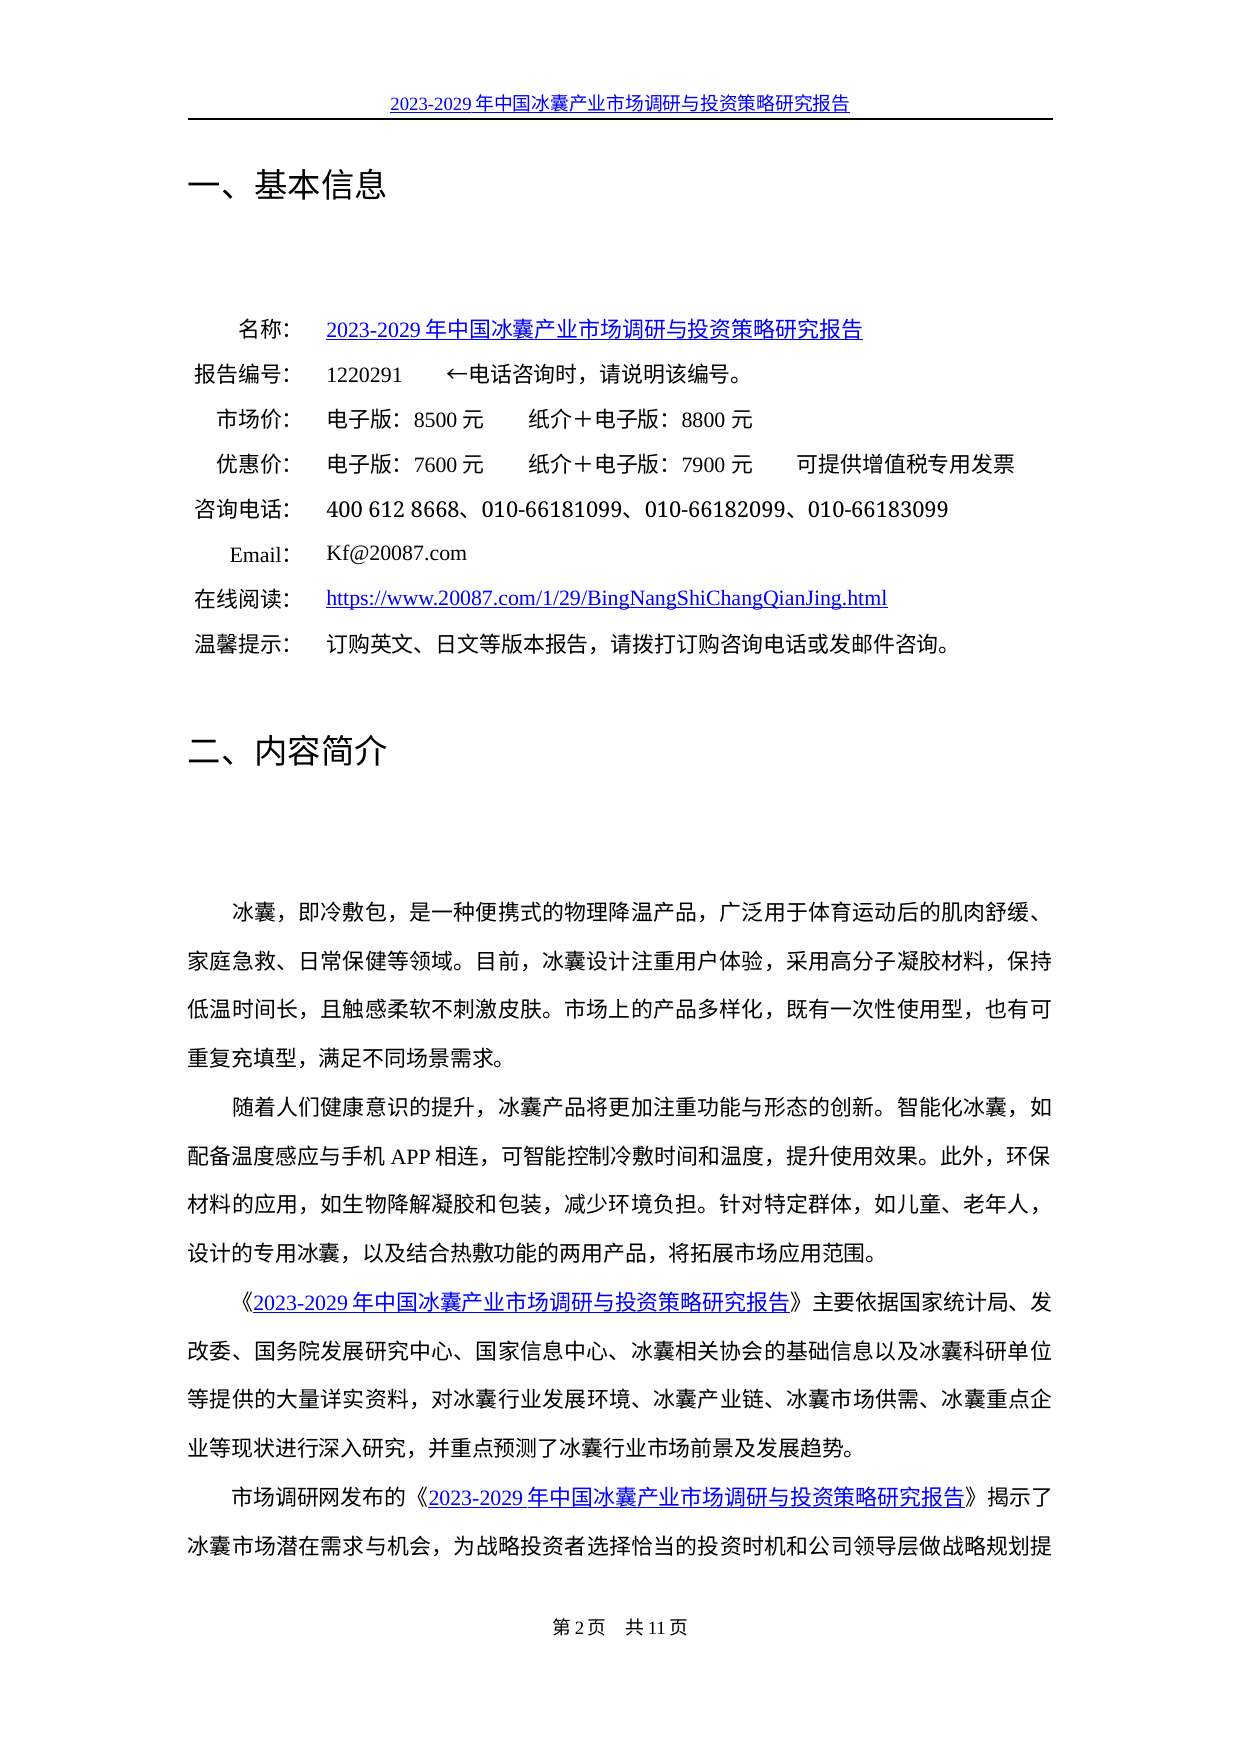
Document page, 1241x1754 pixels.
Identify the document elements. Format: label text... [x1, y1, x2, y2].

table_cell 咨询电话： [167, 492, 315, 537]
table_cell 在线阅读： [167, 582, 315, 627]
table_cell 市场价： [167, 402, 315, 447]
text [187, 894, 1053, 1561]
table_cell 优惠价： [167, 447, 315, 492]
table_cell [315, 582, 1073, 627]
table_cell 订购英文、日文等版本报告，请拨打订购咨询电话或发邮件咨询。 [315, 627, 1073, 672]
table_header 2023-2029年中国冰囊产业市场调研与投资策略研究报告 [315, 312, 1073, 357]
title 一、基本信息 [187, 150, 1053, 215]
title 二、内容简介 [187, 717, 1053, 782]
table_cell Email： [167, 537, 315, 582]
table_header 名称： [167, 312, 315, 357]
table_cell 报告编号： [167, 357, 315, 402]
table_cell 400 612 8668、010-66181099、010-66182099、010-66183099 [315, 492, 1073, 537]
table_cell 温馨提示： [167, 627, 315, 672]
table_cell 电子版：8500 元 纸介＋电子版：8800 元 [315, 402, 1073, 447]
table_cell 1220291 ←电话咨询时，请说明该编号。 [315, 357, 1073, 402]
table_cell 电子版：7600 元 纸介＋电子版：7900 元 可提供增值税专用发票 [315, 447, 1073, 492]
table_cell Kf@20087.com [315, 537, 1073, 582]
